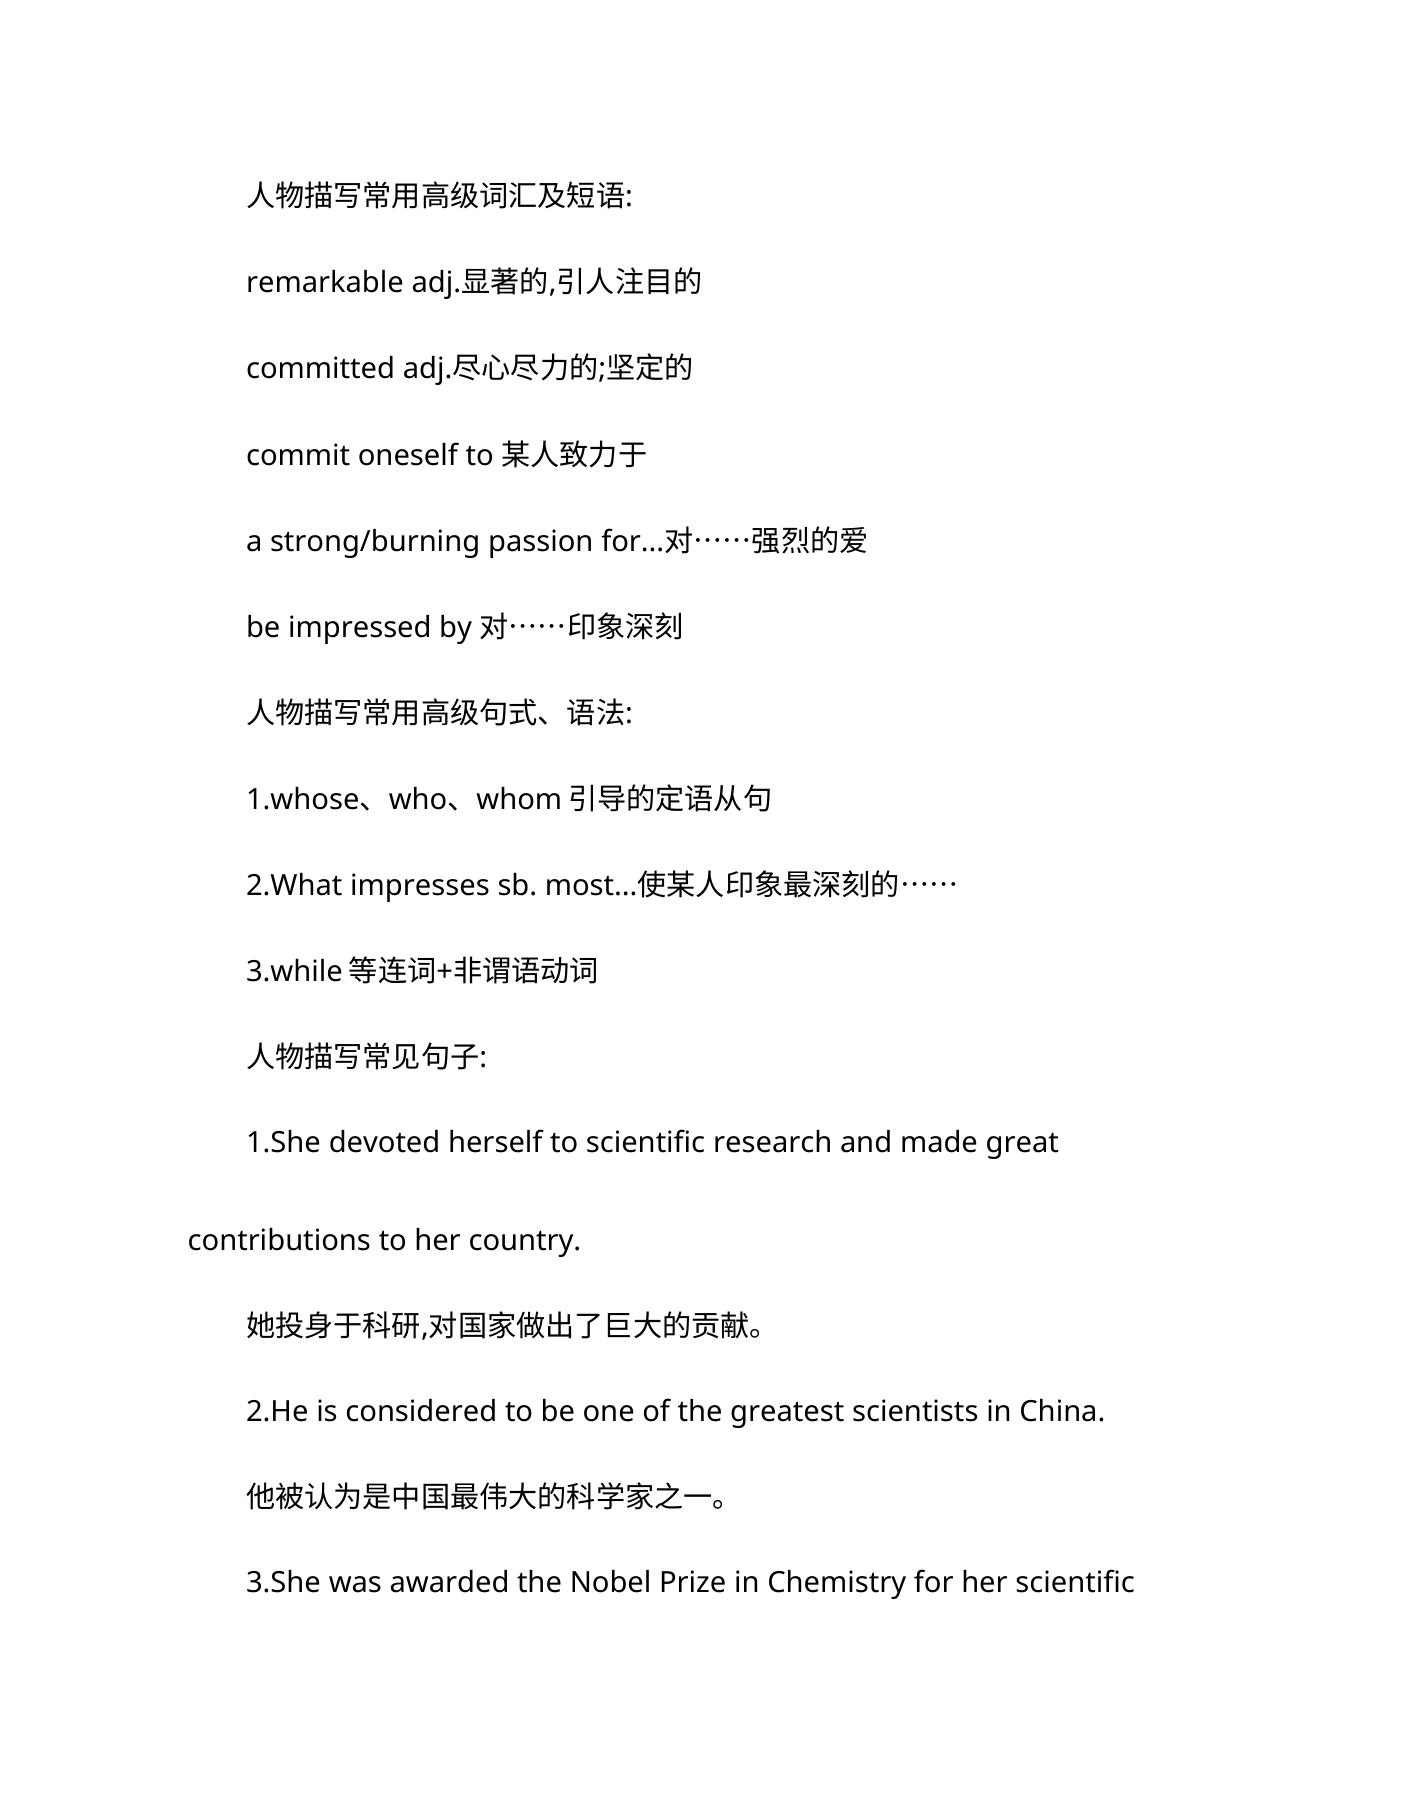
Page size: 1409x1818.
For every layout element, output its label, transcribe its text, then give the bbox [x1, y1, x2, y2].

text a strong/burning passion for...对……强烈的爱 [187, 506, 1221, 571]
text 人物描写常用高级句式、语法: [187, 678, 1221, 743]
text 2.What impresses sb. most...使某人印象最深刻的…… [187, 851, 1221, 916]
text 2.He is considered to be one of the greatest scientists in China. [187, 1377, 1221, 1442]
text 1.She devoted herself to scientific research and made great contributions to her country. [187, 1109, 1221, 1271]
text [187, 1548, 1221, 1613]
text 她投身于科研,对国家做出了巨大的贡献。 [187, 1291, 1221, 1356]
text remarkable adj.显著的,引人注目的 [187, 247, 1221, 312]
text committed adj.尽心尽力的;坚定的 [187, 334, 1221, 399]
text 他被认为是中国最伟大的科学家之一。 [187, 1462, 1221, 1527]
text commit oneself to 某人致力于 [187, 420, 1221, 485]
text be impressed by 对……印象深刻 [187, 592, 1221, 657]
text 1.whose、who、whom引导的定语从句 [187, 764, 1221, 829]
text 3.while等连词+非谓语动词 [187, 937, 1221, 1002]
text 人物描写常用高级词汇及短语: [187, 161, 1221, 226]
text 人物描写常见句子: [187, 1023, 1221, 1088]
